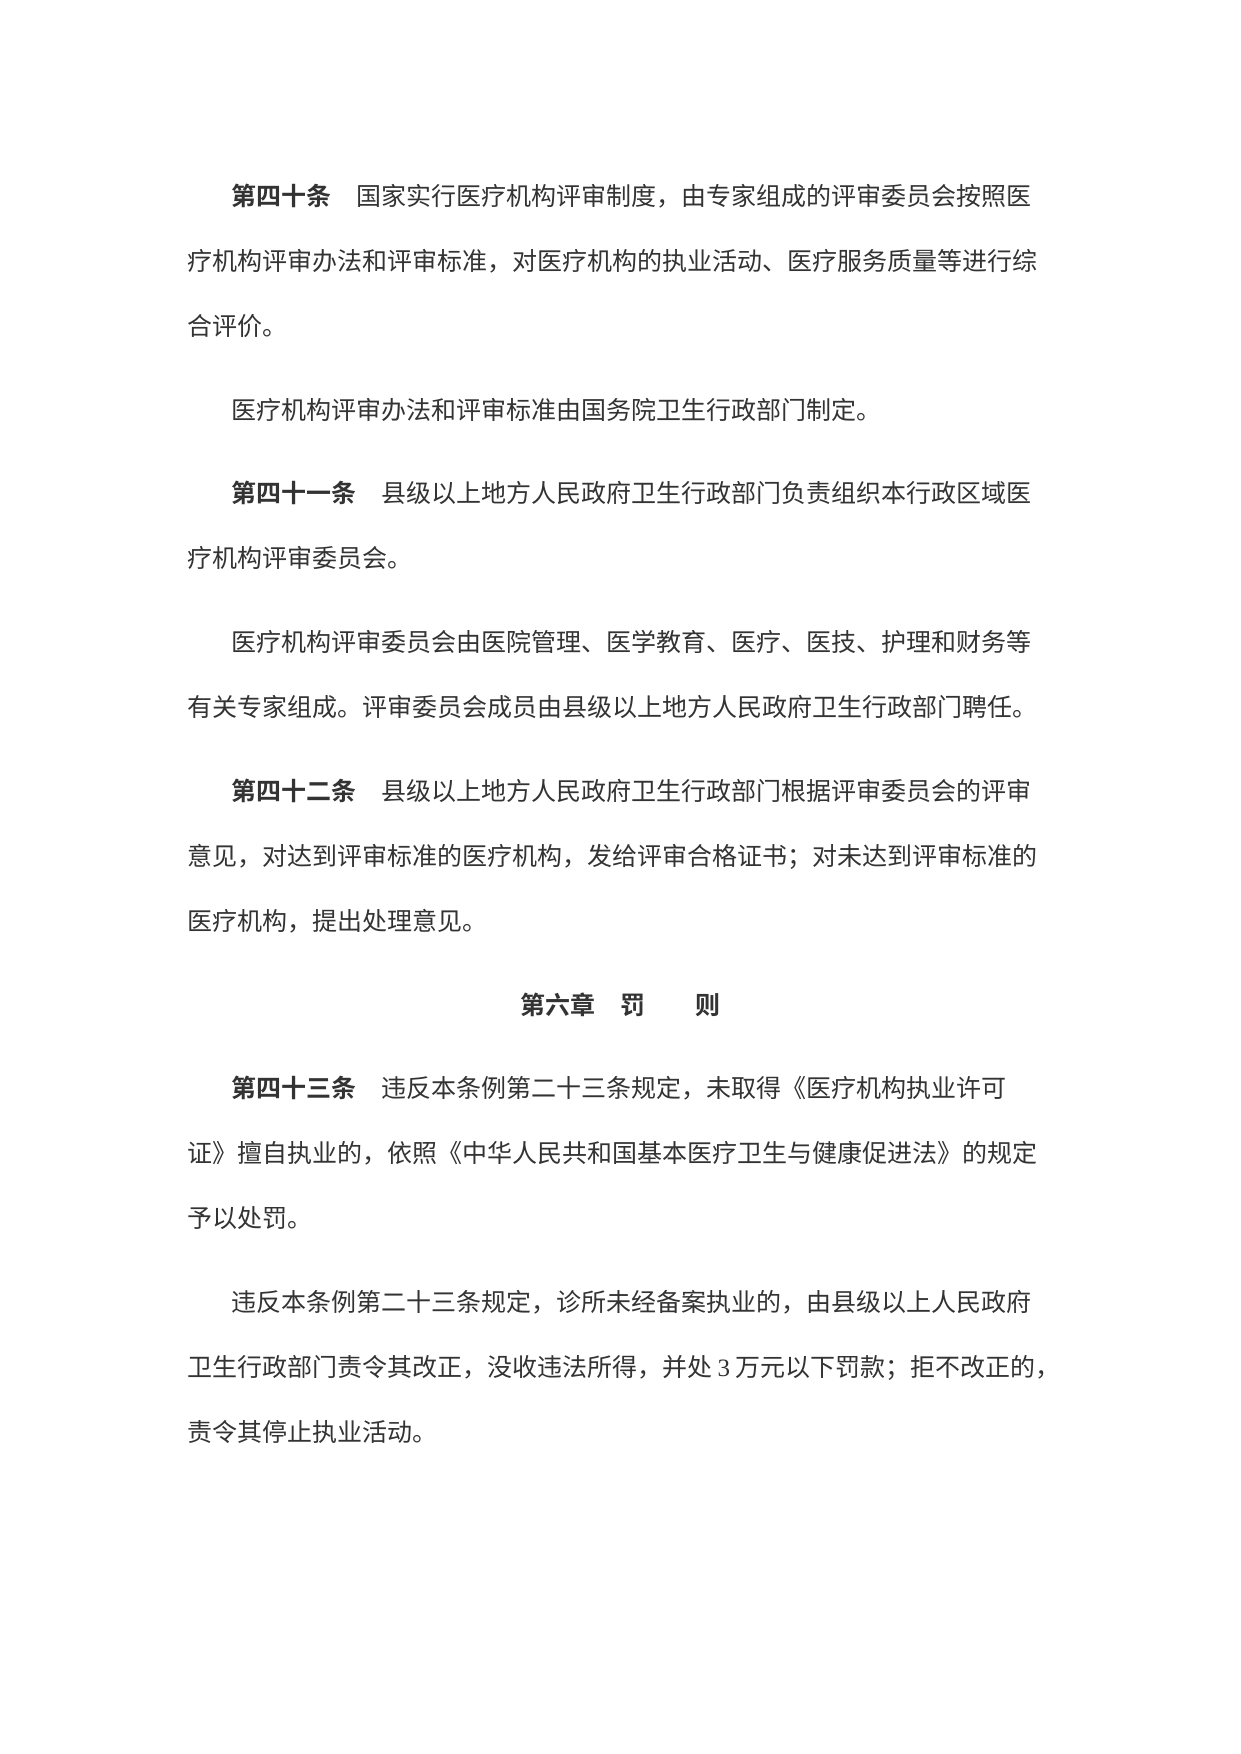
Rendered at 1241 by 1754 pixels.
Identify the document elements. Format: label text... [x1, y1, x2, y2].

text 违反本条例第二十三条规定，诊所未经备案执业的，由县级以上人民政府卫生行政部门责令其改正，没收违法所得，并处3万元以下罚款；拒不改正的，责令其停止执业活动。 [187, 1268, 1053, 1463]
text 医疗机构评审委员会由医院管理、医学教育、医疗、医技、护理和财务等有关专家组成。评审委员会成员由县级以上地方人民政府卫生行政部门聘任。 [187, 608, 1053, 738]
text 第六章 罚 则 [187, 971, 1053, 1036]
text 第四十二条 县级以上地方人民政府卫生行政部门根据评审委员会的评审意见，对达到评审标准的医疗机构，发给评审合格证书；对未达到评审标准的医疗机构，提出处理意见。 [187, 757, 1053, 952]
text 第四十条 国家实行医疗机构评审制度，由专家组成的评审委员会按照医疗机构评审办法和评审标准，对医疗机构的执业活动、医疗服务质量等进行综合评价。 [187, 162, 1053, 357]
text 第四十三条 违反本条例第二十三条规定，未取得《医疗机构执业许可证》擅自执业的，依照《中华人民共和国基本医疗卫生与健康促进法》的规定予以处罚。 [187, 1054, 1053, 1249]
text 第四十一条 县级以上地方人民政府卫生行政部门负责组织本行政区域医疗机构评审委员会。 [187, 459, 1053, 589]
text 医疗机构评审办法和评审标准由国务院卫生行政部门制定。 [187, 376, 1053, 441]
